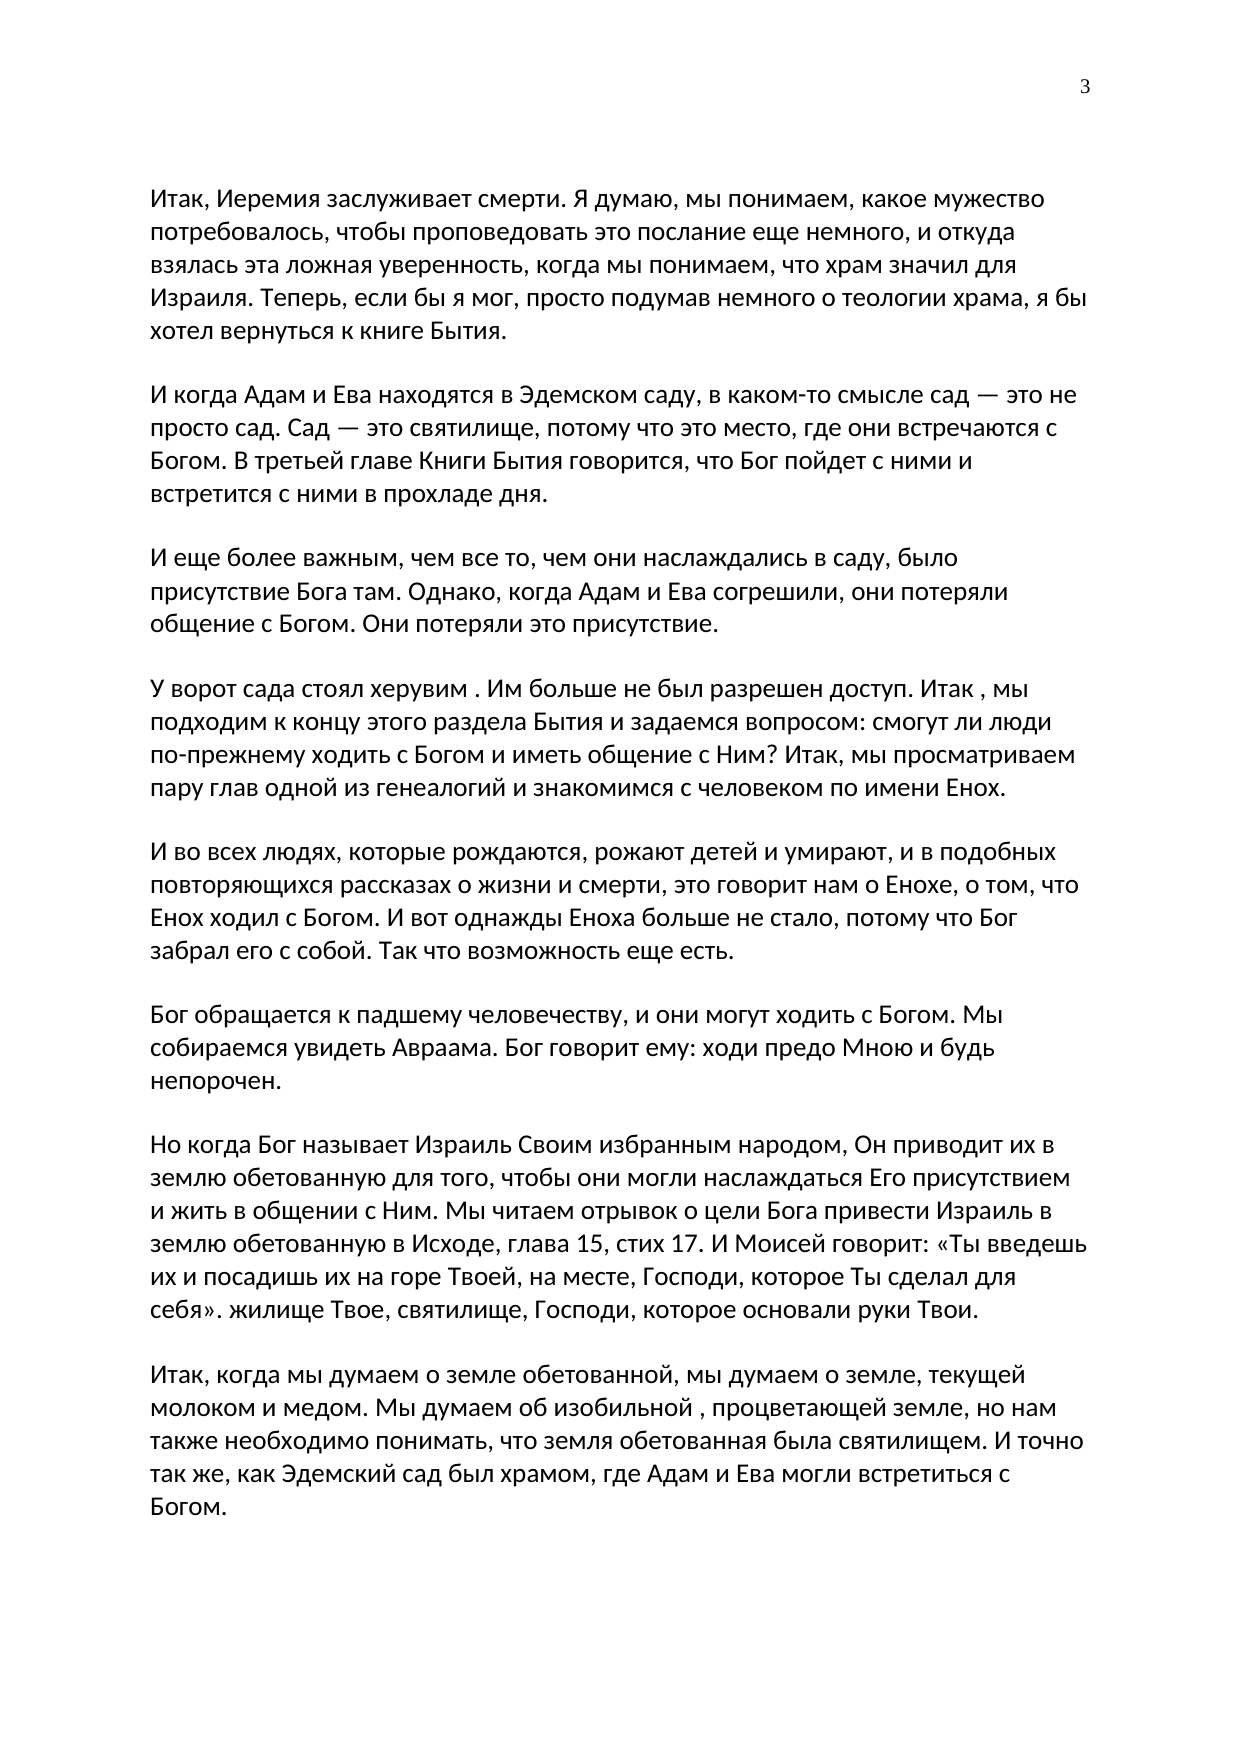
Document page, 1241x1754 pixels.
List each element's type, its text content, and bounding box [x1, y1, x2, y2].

text Итак, Иеремия заслуживает смерти. Я думаю, мы понимаем, какое мужество потребовалось, чтобы проповедовать это послание еще немного, и откуда взялась эта ложная уверенность, когда мы понимаем, что храм значил для Израиля. Теперь, если бы я мог, просто подумав немного о теологии храма, я бы хотел вернуться к книге Бытия. [150, 181, 1090, 346]
text Итак, когда мы думаем о земле обетованной, мы думаем о земле, текущей молоком и медом. Мы думаем об изобильной , процветающей земле, но нам также необходимо понимать, что земля обетованная была святилищем. И точно так же, как Эдемский сад был храмом, где Адам и Ева могли встретиться с Богом. [150, 1357, 1090, 1522]
text Бог обращается к падшему человечеству, и они могут ходить с Богом. Мы собираемся увидеть Авраама. Бог говорит ему: ходи предо Мною и будь непорочен. [150, 997, 1090, 1096]
text И когда Адам и Ева находятся в Эдемском саду, в каком-то смысле сад — это не просто сад. Сад — это святилище, потому что это место, где они встречаются с Богом. В третьей главе Книги Бытия говорится, что Бог пойдет с ними и встретится с ними в прохладе дня. [150, 377, 1090, 509]
text У ворот сада стоял херувим . Им больше не был разрешен доступ. Итак , мы подходим к концу этого раздела Бытия и задаемся вопросом: смогут ли люди по-прежнему ходить с Богом и иметь общение с Ним? Итак, мы просматриваем пару глав одной из генеалогий и знакомимся с человеком по имени Енох. [150, 671, 1090, 803]
text Но когда Бог называет Израиль Своим избранным народом, Он приводит их в землю обетованную для того, чтобы они могли наслаждаться Его присутствием и жить в общении с Ним. Мы читаем отрывок о цели Бога привести Израиль в землю обетованную в Исходе, глава 15, стих 17. И Моисей говорит: «Ты введешь их и посадишь их на горе Твоей, на месте, Господи, которое Ты сделал для себя». жилище Твое, святилище, Господи, которое основали руки Твои. [150, 1127, 1090, 1326]
text И во всех людях, которые рождаются, рожают детей и умирают, и в подобных повторяющихся рассказах о жизни и смерти, это говорит нам о Енохе, о том, что Енох ходил с Богом. И вот однажды Еноха больше не стало, потому что Бог забрал его с собой. Так что возможность еще есть. [150, 834, 1090, 966]
text И еще более важным, чем все то, чем они наслаждались в саду, было присутствие Бога там. Однако, когда Адам и Ева согрешили, они потеряли общение с Богом. Они потеряли это присутствие. [150, 541, 1090, 640]
